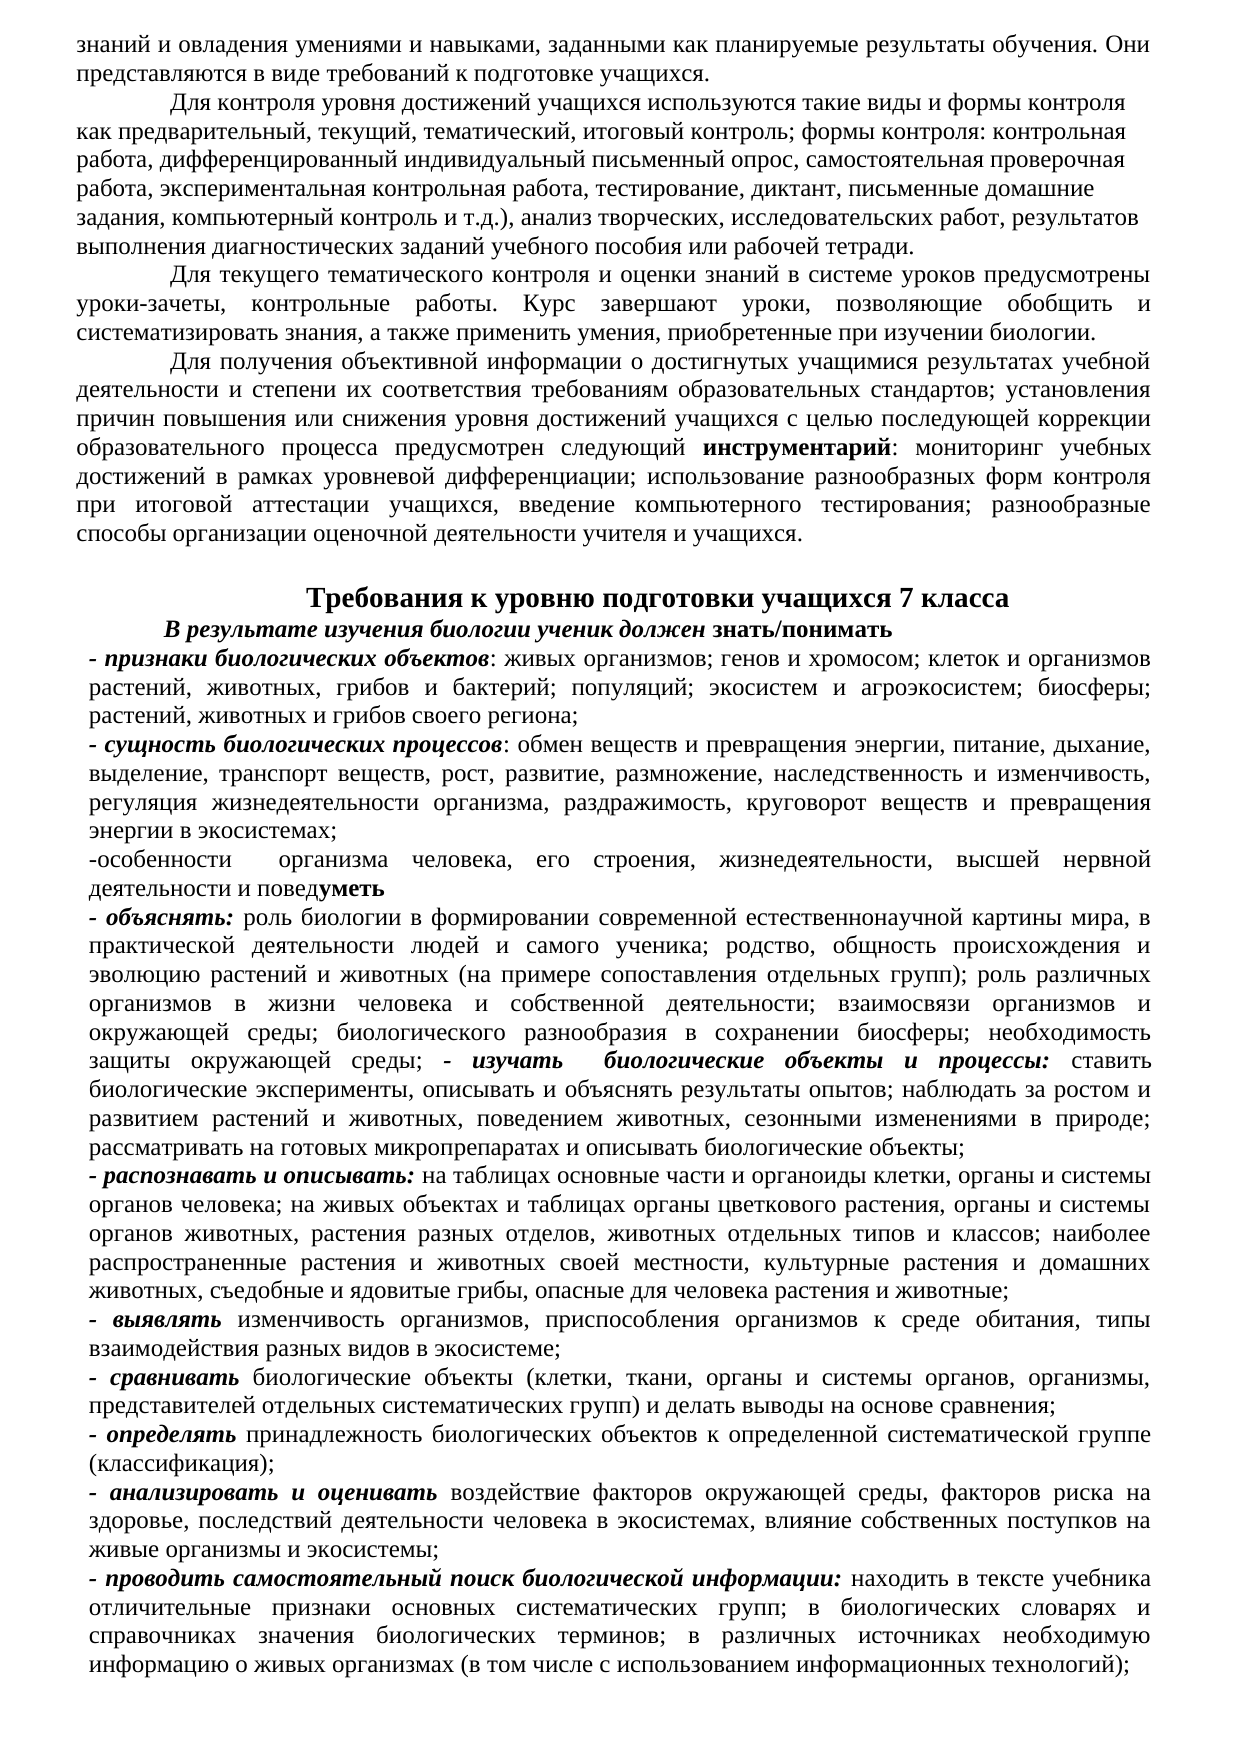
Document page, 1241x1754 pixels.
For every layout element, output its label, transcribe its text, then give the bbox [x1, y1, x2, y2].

text Для контроля уровня достижений учащихся используются такие виды и формы контроля как предварительный, текущий, тематический, итоговый контроль; формы контроля: контрольная работа, дифференцированный индивидуальный письменный опрос, самостоятельная проверочная работа, экспериментальная контрольная работа, тестирование, диктант, письменные домашние задания, компьютерный контроль и т.д.), анализ творческих, исследовательских работ, результатов выполнения диагностических заданий учебного пособия или рабочей тетради. [76, 87, 1152, 259]
text Для текущего тематического контроля и оценки знаний в системе уроков предусмотрены уроки-зачеты, контрольные работы. Курс завершают уроки, позволяющие обобщить и систематизировать знания, а также применить умения, приобретенные при изучении биологии. [76, 259, 1152, 346]
text - анализировать и оценивать воздействие факторов окружающей среды, факторов риска на здоровье, последствий деятельности человека в экосистемах, влияние собственных поступков на живые организмы и экосистемы; [89, 1477, 1152, 1563]
text - выявлять изменчивость организмов, приспособления организмов к среде обитания, типы взаимодействия разных видов в экосистеме; [89, 1304, 1152, 1362]
text - проводить самостоятельный поиск биологической информации: находить в тексте учебника отличительные признаки основных систематических групп; в биологических словарях и справочниках значения биологических терминов; в различных источниках необходимую информацию о живых организмах (в том числе с использованием информационных технологий); [89, 1563, 1152, 1678]
text - сущность биологических процессов: обмен веществ и превращения энергии, питание, дыхание, выделение, транспорт веществ, рост, развитие, размножение, наследственность и изменчивость, регуляция жизнедеятельности организма, раздражимость, круговорот веществ и превращения энергии в экосистемах; [89, 729, 1152, 844]
text Для получения объективной информации о достигнутых учащимися результатах учебной деятельности и степени их соответствия требованиям образовательных стандартов; установления причин повышения или снижения уровня достижений учащихся с целью последующей коррекции образовательного процесса предусмотрен следующий инструментарий: мониторинг учебных достижений в рамках уровневой дифференциации; использование разнообразных форм контроля при итоговой аттестации учащихся, введение компьютерного тестирования; разнообразные способы организации оценочной деятельности учителя и учащихся. [76, 346, 1152, 547]
text - распознавать и описывать: на таблицах основные части и органоиды клетки, органы и системы органов человека; на живых объектах и таблицах органы цветкового растения, органы и системы органов животных, растения разных отделов, животных отдельных типов и классов; наиболее распространенные растения и животных своей местности, культурные растения и домашних животных, съедобные и ядовитые грибы, опасные для человека растения и животные; [89, 1160, 1152, 1304]
text - объяснять: роль биологии в формировании современной естественнонаучной картины мира, в практической деятельности людей и самого ученика; родство, общность происхождения и эволюцию растений и животных (на примере сопоставления отдельных групп); роль различных организмов в жизни человека и собственной деятельности; взаимосвязи организмов и окружающей среды; биологического разнообразия в сохранении биосферы; необходимость защиты окружающей среды; - изучать биологические объекты и процессы: ставить биологические эксперименты, описывать и объяснять результаты опытов; наблюдать за ростом и развитием растений и животных, поведением животных, сезонными изменениями в природе; рассматривать на готовых микропрепаратах и описывать биологические объекты; [89, 902, 1152, 1160]
text В результате изучения биологии ученик должен знать/понимать [89, 614, 1152, 643]
text Требования к уровню подготовки учащихся 7 класса [89, 581, 1152, 614]
text -особенности организма человека, его строения, жизнедеятельности, высшей нервной деятельности и поведуметь [89, 844, 1152, 902]
text - признаки биологических объектов: живых организмов; генов и хромосом; клеток и организмов растений, животных, грибов и бактерий; популяций; экосистем и агроэкосистем; биосферы; растений, животных и грибов своего региона; [89, 643, 1152, 729]
text - сравнивать биологические объекты (клетки, ткани, органы и системы органов, организмы, представителей отдельных систематических групп) и делать выводы на основе сравнения; [89, 1362, 1152, 1419]
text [76, 29, 1152, 87]
text - определять принадлежность биологических объектов к определенной систематической группе (классификация); [89, 1419, 1152, 1477]
